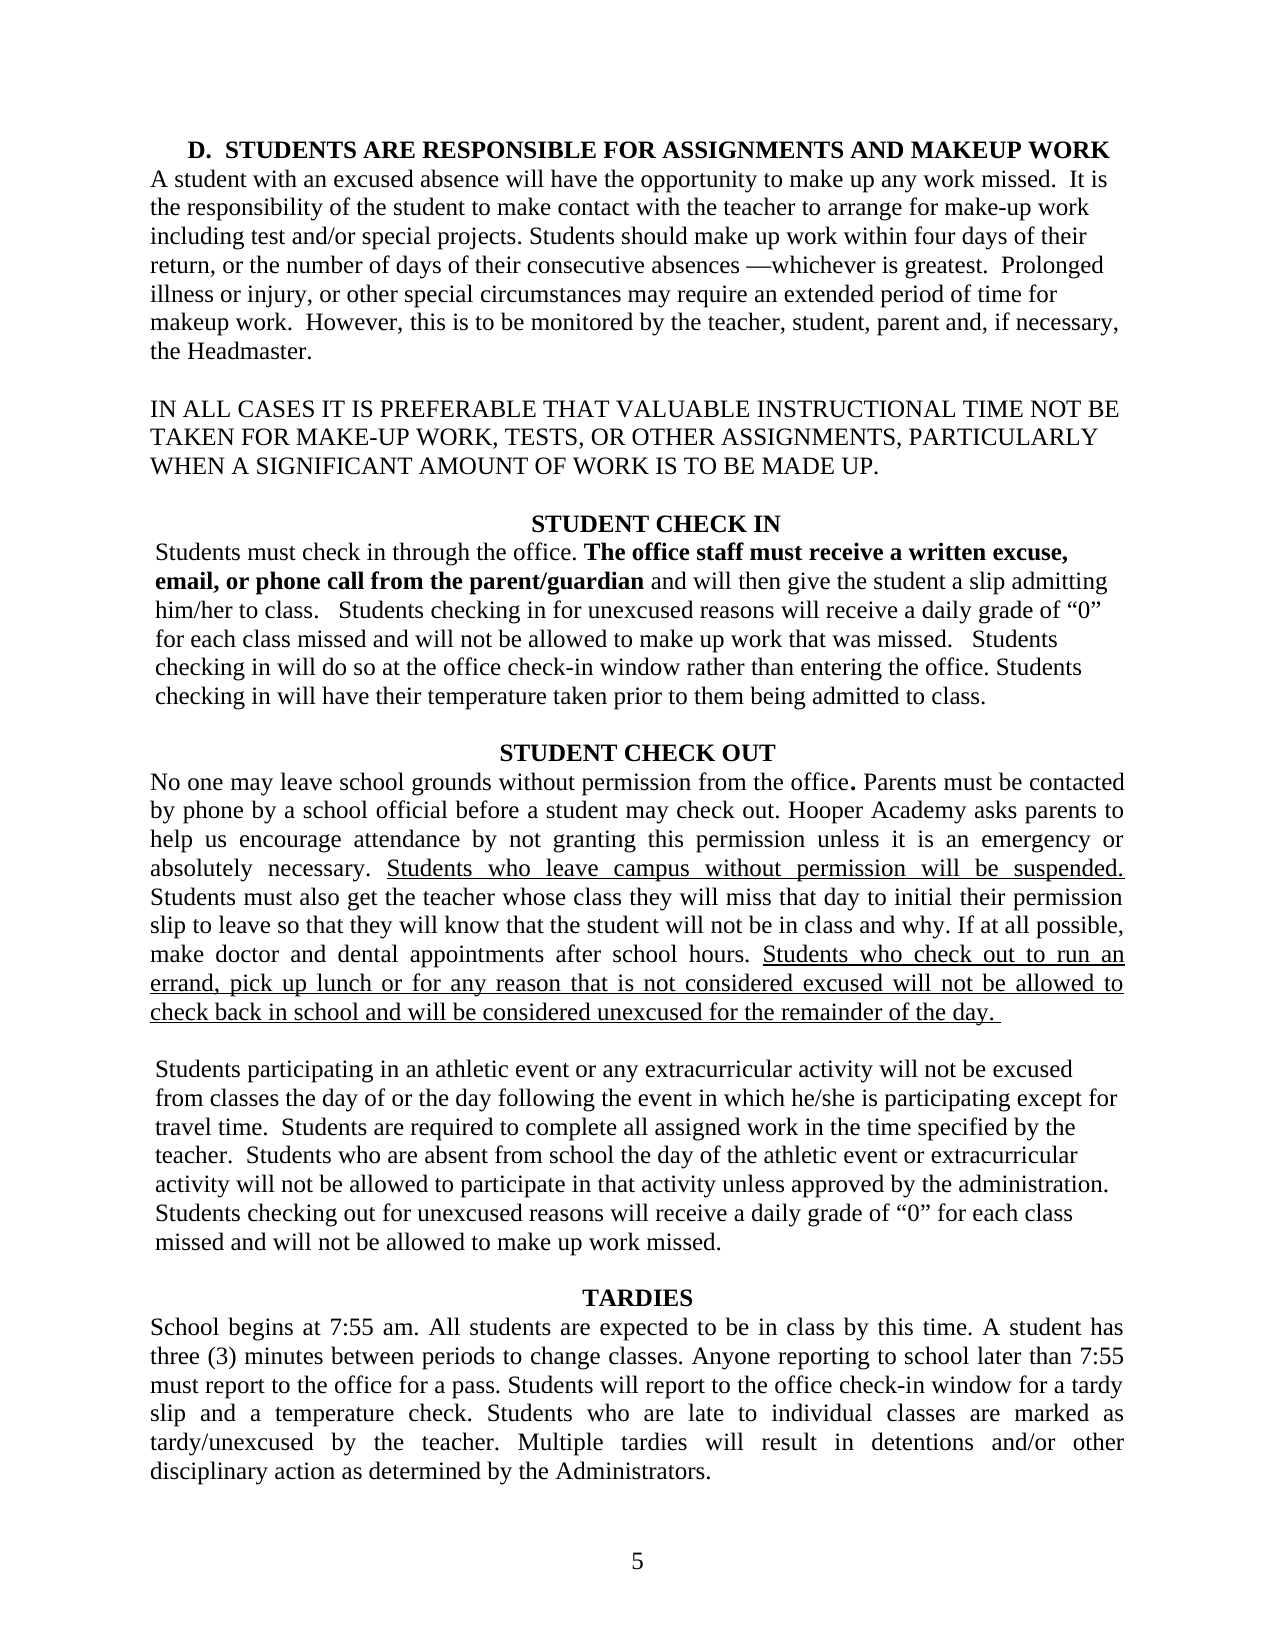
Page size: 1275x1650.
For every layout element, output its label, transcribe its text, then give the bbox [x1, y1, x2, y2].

text IN ALL CASES IT IS PREFERABLE THAT VALUABLE INSTRUCTIONAL TIME NOT BE TAKEN FOR MAKE-UP WORK, TESTS, OR OTHER ASSIGNMENTS, PARTICULARLY WHEN A SIGNIFICANT AMOUNT OF WORK IS TO BE MADE UP. [150, 394, 1125, 480]
text A student with an excused absence will have the opportunity to make up any work missed. It is the responsibility of the student to make contact with the teacher to arrange for make-up work including test and/or special projects. Students should make up work within four days of their return, or the number of days of their consecutive absences —whichever is greatest. Prolonged illness or injury, or other special circumstances may require an extended period of time for makeup work. However, this is to be monitored by the teacher, student, parent and, if necessary, the Headmaster. [150, 164, 1125, 365]
text Students participating in an athletic event or any extracurricular activity will not be excused from classes the day of or the day following the event in which he/she is participating except for travel time. Students are required to complete all assigned work in the time specified by the teacher. Students who are absent from school the day of the athletic event or extracurricular activity will not be allowed to participate in that activity unless approved by the administration. Students checking out for unexcused reasons will receive a daily grade of “0” for each class missed and will not be allowed to make up work missed. [155, 1054, 1125, 1256]
text School begins at 7:55 am. All students are expected to be in class by this time. A student has three (3) minutes between periods to change classes. Anyone reporting to school later than 7:55 must report to the office for a pass. Students will report to the office check-in window for a tardy slip and a temperature check. Students who are late to individual classes are marked as tardy/unexcused by the teacher. Multiple tardies will result in detentions and/or other disciplinary action as determined by the Administrators. [150, 1312, 1125, 1485]
text No one may leave school grounds without permission from the office. Parents must be contacted by phone by a school official before a student may check out. Hooper Academy asks parents to help us encourage attendance by not granting this permission unless it is an emergency or absolutely necessary. Students who leave campus without permission will be suspended. Students must also get the teacher whose class they will miss that day to initial their permission slip to leave so that they will know that the student will not be in class and why. If at all possible, make doctor and dental appointments after school hours. Students who check out to run an errand, pick up lunch or for any reason that is not considered excused will not be allowed to check back in school and will be considered unexcused for the remainder of the day. [150, 767, 1125, 1026]
list STUDENTS ARE RESPONSIBLE FOR ASSIGNMENTS AND MAKEUP WORK [187, 135, 1125, 164]
text STUDENT CHECK OUT [150, 738, 1125, 767]
text Students must check in through the office. The office staff must receive a written excuse, email, or phone call from the parent/guardian and will then give the student a slip admitting him/her to class. Students checking in for unexcused reasons will receive a daily grade of “0” for each class missed and will not be allowed to make up work that was missed. Students checking in will do so at the office check-in window rather than entering the office. Students checking in will have their temperature taken prior to them being admitted to class. [155, 537, 1125, 710]
text STUDENT CHECK IN [187, 509, 1125, 537]
text TARDIES [150, 1283, 1125, 1312]
